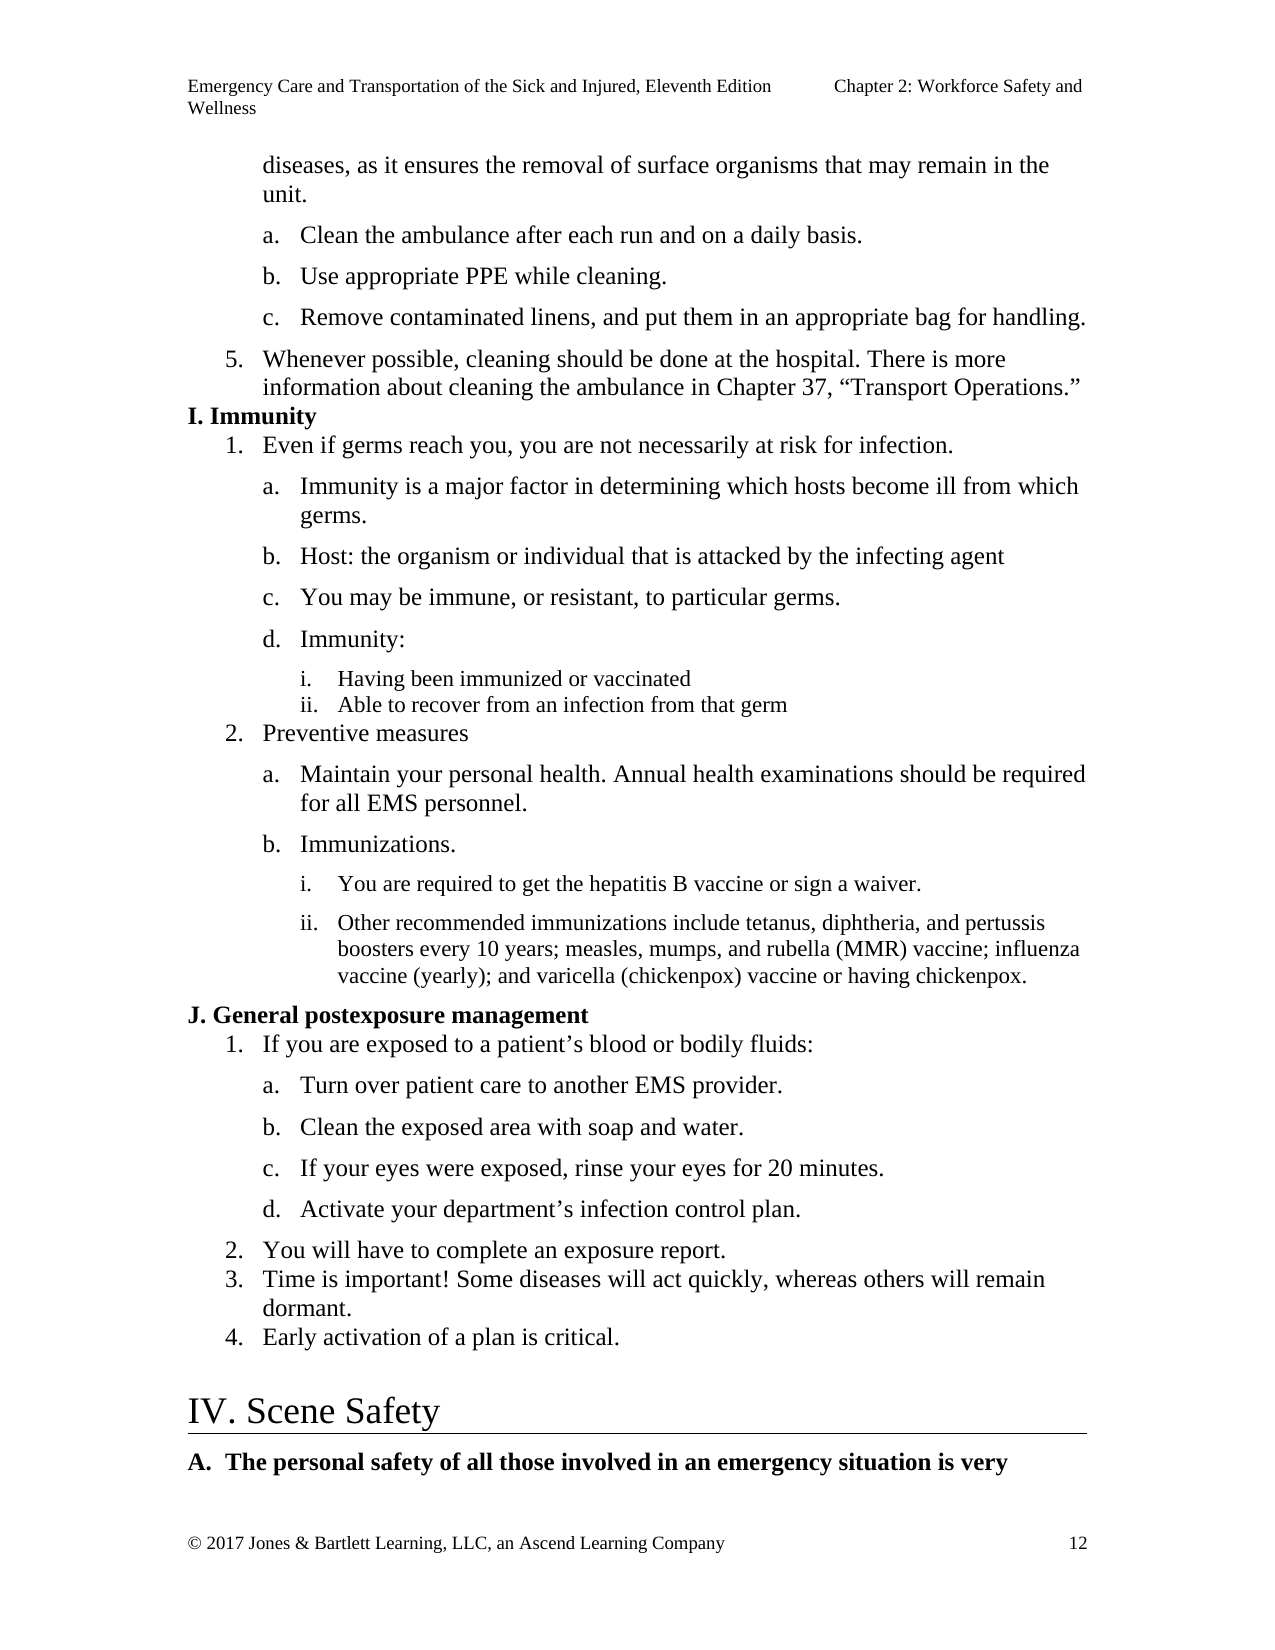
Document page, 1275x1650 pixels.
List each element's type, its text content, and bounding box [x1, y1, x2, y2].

text 3. Time is important! Some diseases will act quickly, whereas others will remain dormant. [225, 1264, 1087, 1322]
text c. You may be immune, or resistant, to particular germs. [262, 582, 1087, 611]
text a. Immunity is a major factor in determining which hosts become ill from which germs. [262, 471, 1087, 529]
text IV. Scene Safety [187, 1388, 1087, 1434]
text 2. You will have to complete an exposure report. [225, 1236, 1087, 1264]
text b. Use appropriate PPE while cleaning. [262, 261, 1087, 290]
text d. Immunity: [262, 624, 1087, 652]
text ii. Able to recover from an infection from that germ [300, 691, 1087, 718]
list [187, 1447, 1087, 1476]
text 1. If you are exposed to a patient’s blood or bodily fluids: [225, 1029, 1087, 1058]
text d. Activate your department’s infection control plan. [262, 1194, 1087, 1223]
text b. Host: the organism or individual that is attacked by the infecting agent [262, 541, 1087, 570]
text a. Turn over patient care to another EMS provider. [262, 1071, 1087, 1099]
text 5. Whenever possible, cleaning should be done at the hospital. There is more information about cleaning the ambulance in Chapter 37, “Transport Operations.” [225, 344, 1087, 401]
text a. Maintain your personal health. Annual health examinations should be required for all EMS personnel. [262, 759, 1087, 816]
text I. Immunity [187, 401, 1087, 430]
text b. Clean the exposed area with soap and water. [262, 1112, 1087, 1141]
text i. Having been immunized or vaccinated [300, 665, 1087, 691]
text 2. Preventive measures [225, 718, 1087, 746]
text c. Remove contaminated linens, and put them in an appropriate bag for handling. [262, 302, 1087, 331]
text 1. Even if germs reach you, you are not necessarily at risk for infection. [225, 430, 1087, 459]
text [225, 150, 1087, 207]
text b. Immunizations. [262, 829, 1087, 858]
text i. You are required to get the hepatitis B vaccine or sign a waiver. [300, 870, 1087, 897]
text a. Clean the ambulance after each run and on a daily basis. [262, 220, 1087, 249]
text ii. Other recommended immunizations include tetanus, diphtheria, and pertussis boosters every 10 years; measles, mumps, and rubella (MMR) vaccine; influenza vaccine (yearly); and varicella (chickenpox) vaccine or having chickenpox. [300, 909, 1087, 988]
text 4. Early activation of a plan is critical. [225, 1322, 1087, 1351]
text c. If your eyes were exposed, rinse your eyes for 20 minutes. [262, 1153, 1087, 1182]
text J. General postexposure management [187, 1001, 1087, 1029]
